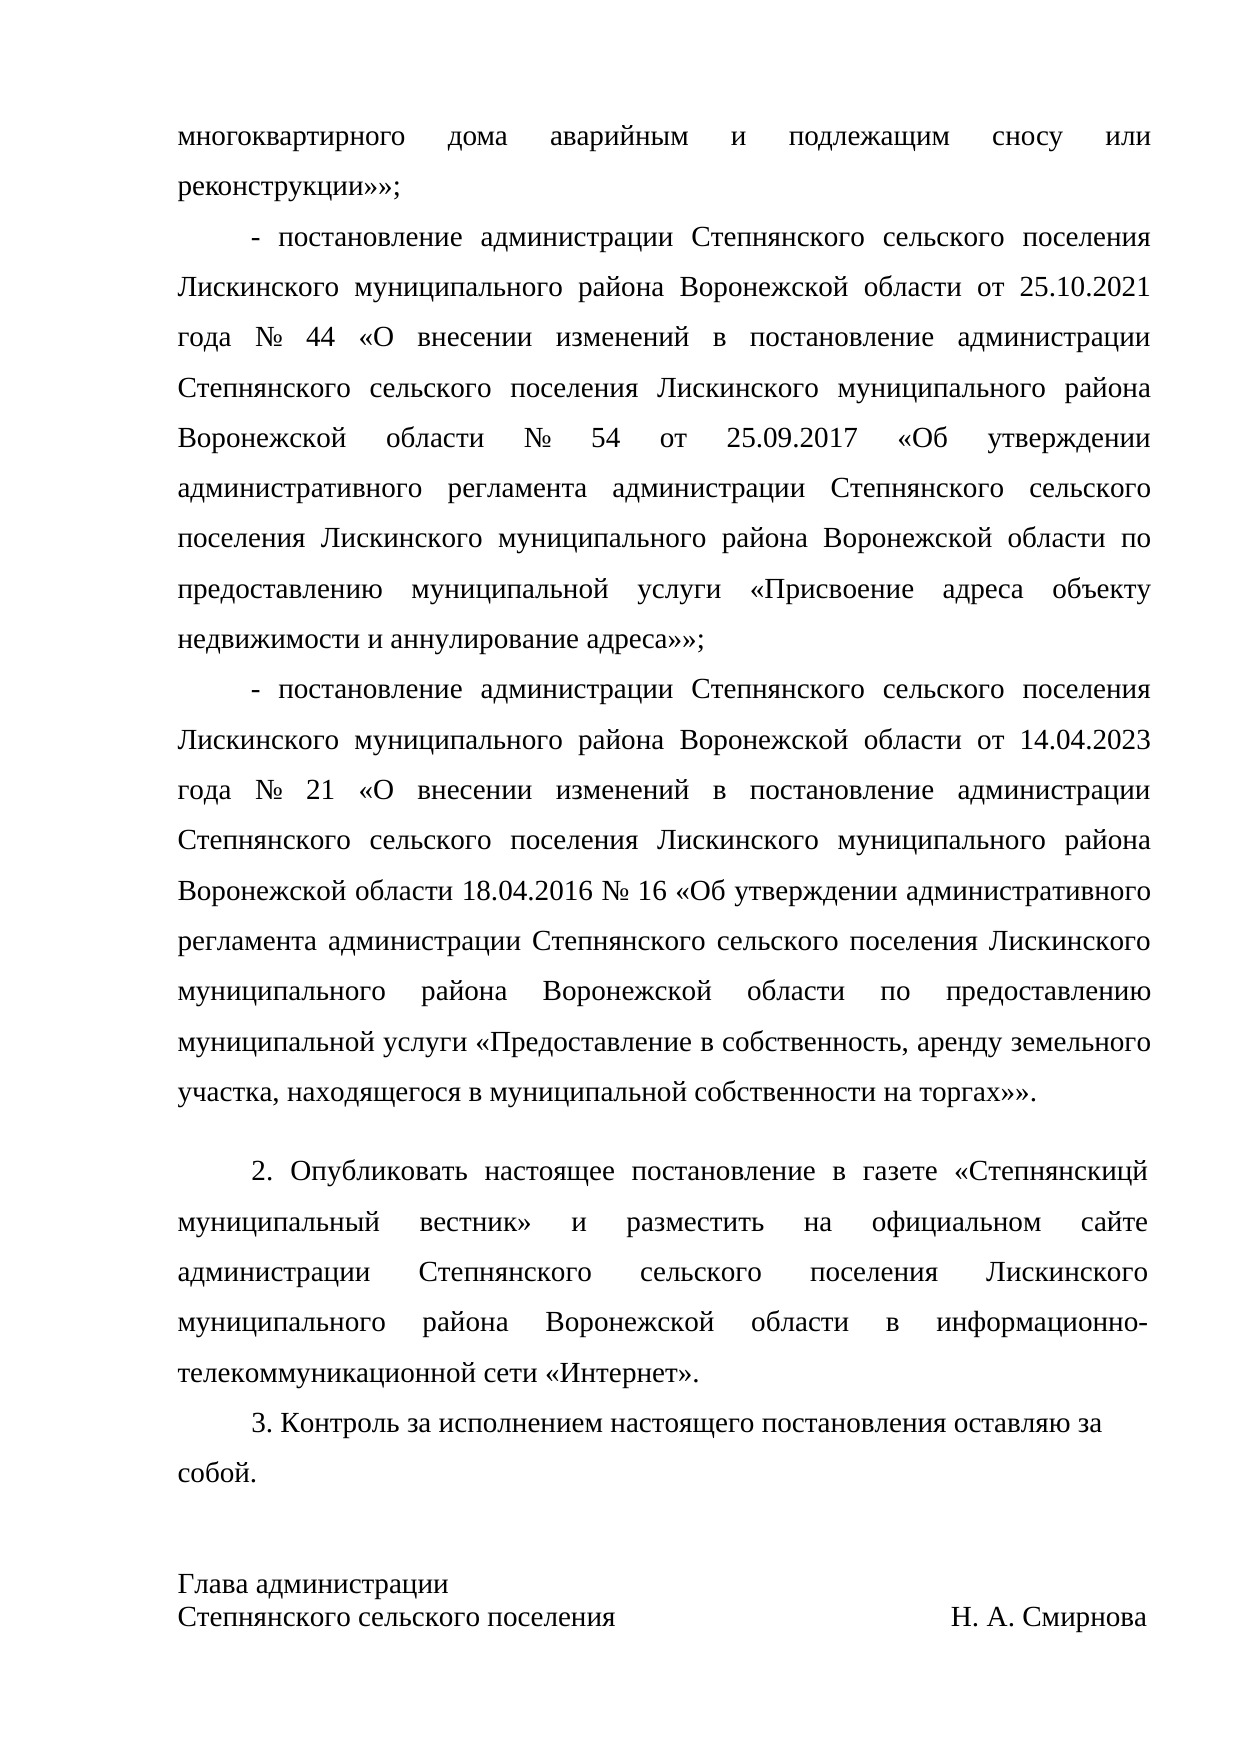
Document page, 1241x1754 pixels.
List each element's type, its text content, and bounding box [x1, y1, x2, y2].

text Степнянского сельского поселения Н. А. Смирнова [177, 1599, 1152, 1633]
text - постановление администрации Степнянского сельского поселения Лискинского муниципального района Воронежской области от 14.04.2023 года № 21 «О внесении изменений в постановление администрации Степнянского сельского поселения Лискинского муниципального района Воронежской области 18.04.2016 № 16 «Об утверждении административного регламента администрации Степнянского сельского поселения Лискинского муниципального района Воронежской области по предоставлению муниципальной услуги «Предоставление в собственность, аренду земельного участка, находящегося в муниципальной собственности на торгах»». [177, 672, 1152, 1108]
text 2. Опубликовать настоящее постановление в газете «Степнянскицй муниципальный вестник» и разместить на официальном сайте администрации Степнянского сельского поселения Лискинского муниципального района Воронежской области в информационно-телекоммуникационной сети «Интернет». [177, 1153, 1149, 1388]
list 3. Контроль за исполнением настоящего постановления оставляю за собой. [177, 1405, 1152, 1489]
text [177, 118, 1152, 202]
text Глава администрации [177, 1566, 1152, 1599]
text - постановление администрации Степнянского сельского поселения Лискинского муниципального района Воронежской области от 25.10.2021 года № 44 «О внесении изменений в постановление администрации Степнянского сельского поселения Лискинского муниципального района Воронежской области № 54 от 25.09.2017 «Об утверждении административного регламента администрации Степнянского сельского поселения Лискинского муниципального района Воронежской области по предоставлению муниципальной услуги «Присвоение адреса объекту недвижимости и аннулирование адреса»»; [177, 219, 1152, 655]
